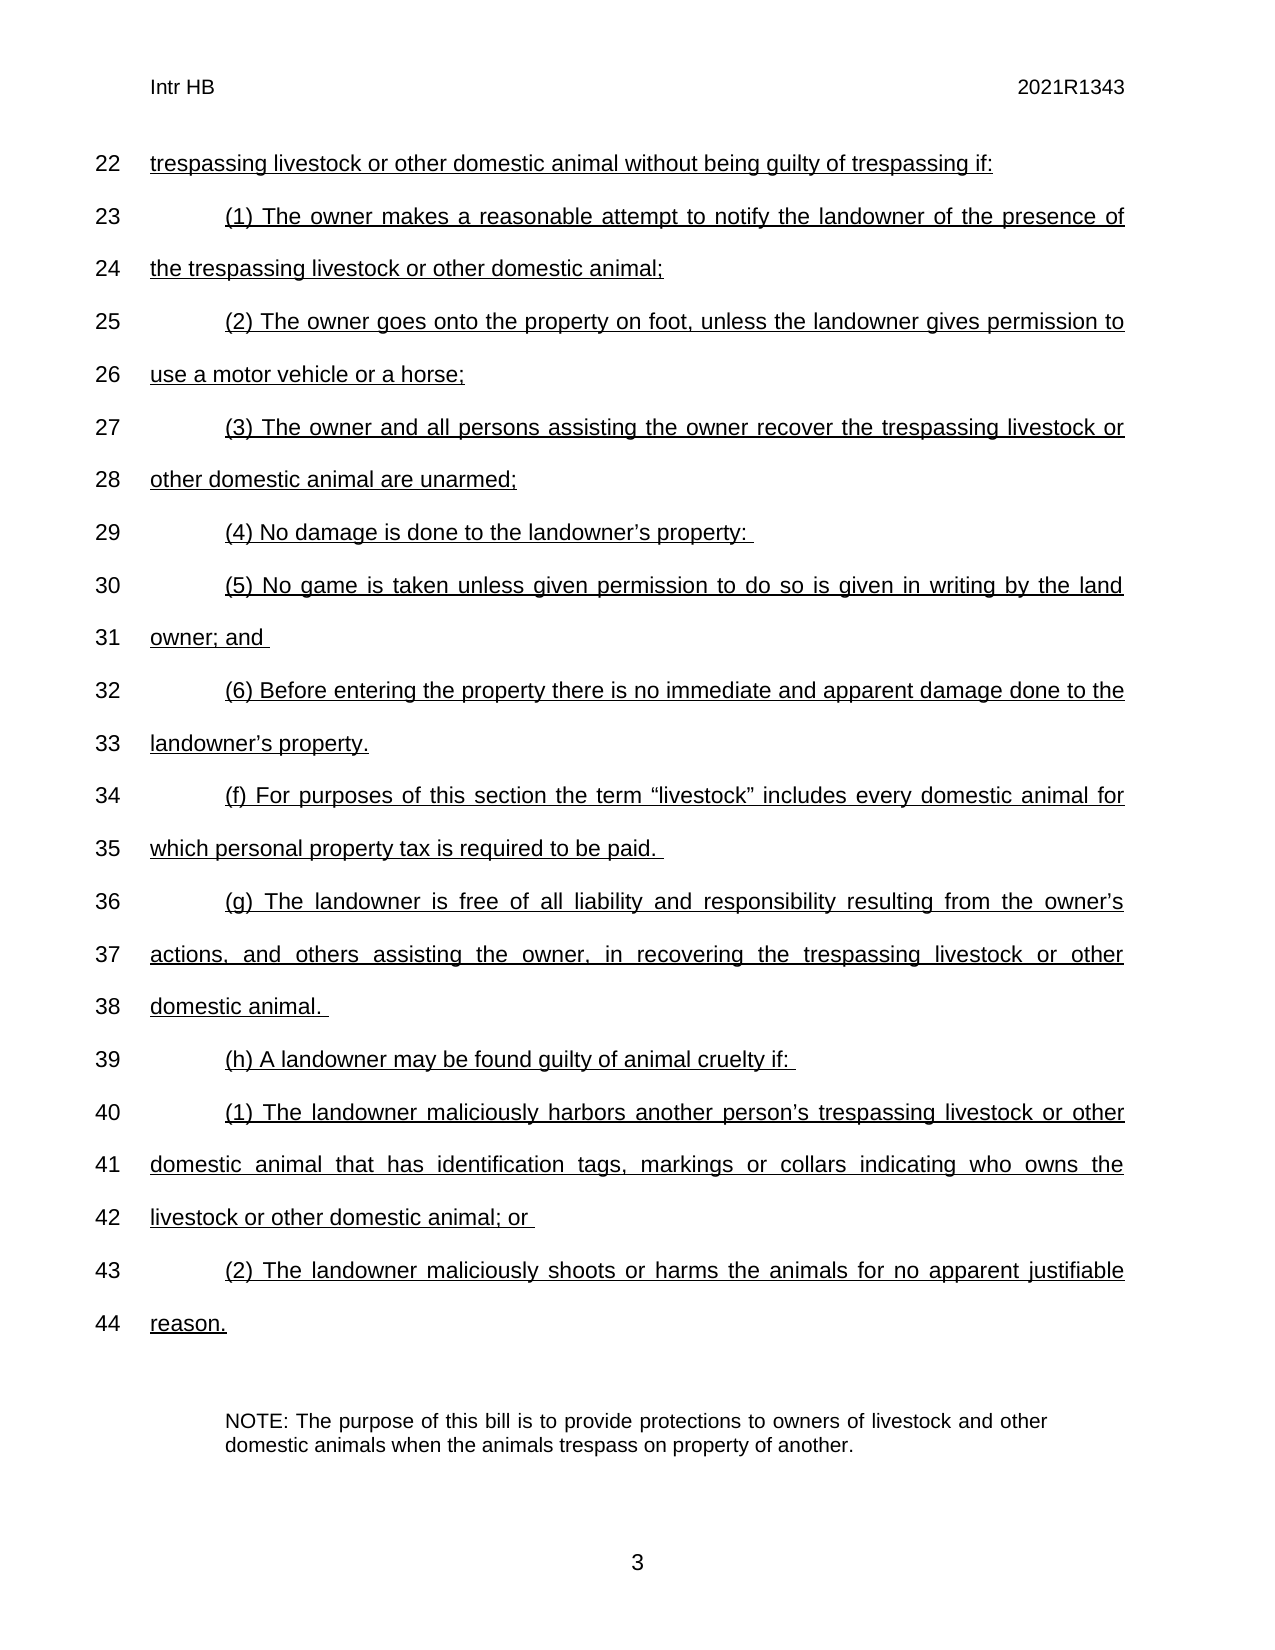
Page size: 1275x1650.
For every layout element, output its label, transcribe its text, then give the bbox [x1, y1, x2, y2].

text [150, 150, 1125, 176]
text (2) The landowner maliciously shoots or harms the animals for no apparent justifiable reason. [150, 1257, 1125, 1336]
text NOTE: The purpose of this bill is to provide protections to owners of livestock and other domestic animals when the animals trespass on property of another. [225, 1409, 1050, 1457]
text (1) The landowner maliciously harbors another person’s trespassing livestock or other domestic animal that has identification tags, markings or collars indicating who owns the livestock or other domestic animal; or [150, 1099, 1125, 1231]
text (6) Before entering the property there is no immediate and apparent damage done to the landowner’s property. [150, 677, 1125, 756]
text (2) The owner goes onto the property on foot, unless the landowner gives permission to use a motor vehicle or a horse; [150, 308, 1125, 387]
text (f) For purposes of this section the term “livestock” includes every domestic animal for which personal property tax is required to be paid. [150, 782, 1125, 862]
text (g) The landowner is free of all liability and responsibility resulting from the owner’s actions, and others assisting the owner, in recovering the trespassing livestock or other domestic animal. [150, 888, 1125, 1020]
text (3) The owner and all persons assisting the owner recover the trespassing livestock or other domestic animal are unarmed; [150, 413, 1125, 493]
text (1) The owner makes a reasonable attempt to notify the landowner of the presence of the trespassing livestock or other domestic animal; [150, 203, 1125, 282]
text (4) No damage is done to the landowner’s property: [150, 519, 1125, 545]
text (5) No game is taken unless given permission to do so is given in writing by the land owner; and [150, 572, 1125, 651]
text (h) A landowner may be found guilty of animal cruelty if: [150, 1046, 1125, 1072]
